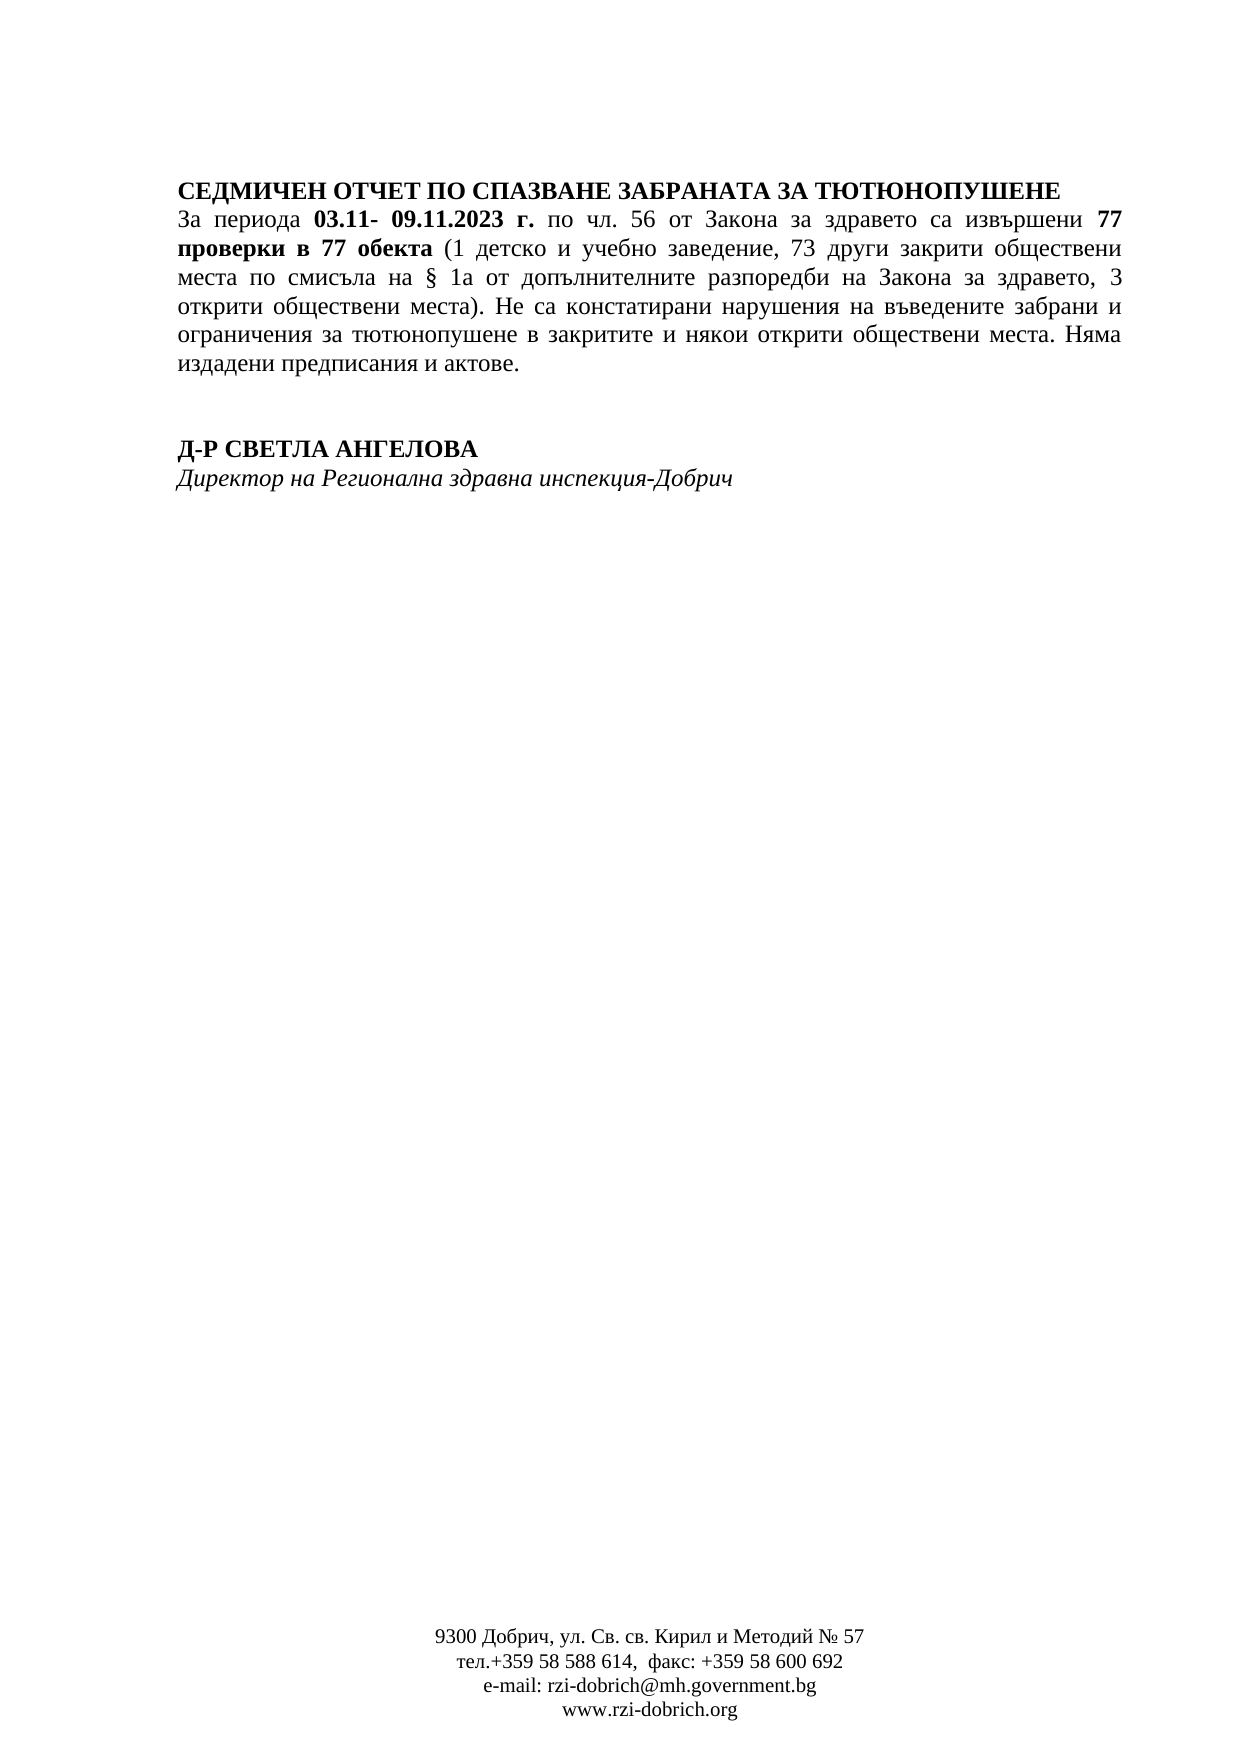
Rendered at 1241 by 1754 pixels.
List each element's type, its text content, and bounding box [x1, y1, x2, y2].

text Д-Р СВЕТЛА АНГЕЛОВА [177, 434, 1122, 463]
text За периода 03.11- 09.11.2023 г. по чл. 56 от Закона за здравето са извършени 77 проверки в 77 обекта (1 детско и учебно заведение, 73 други закрити обществени места по смисъла на § 1а от допълнителните разпоредби на Закона за здравето, 3 открити обществени места). Не са констатирани нарушения на въведените забрани и ограничения за тютюнопушене в закритите и някои открити обществени места. Няма издадени предписания и актове. [177, 204, 1122, 377]
text СЕДМИЧЕН ОТЧЕТ ПО СПАЗВАНЕ ЗАБРАНАТА ЗА ТЮТЮНОПУШЕНЕ [177, 176, 1122, 204]
text Директор на Регионална здравна инспекция-Добрич [177, 463, 1122, 492]
